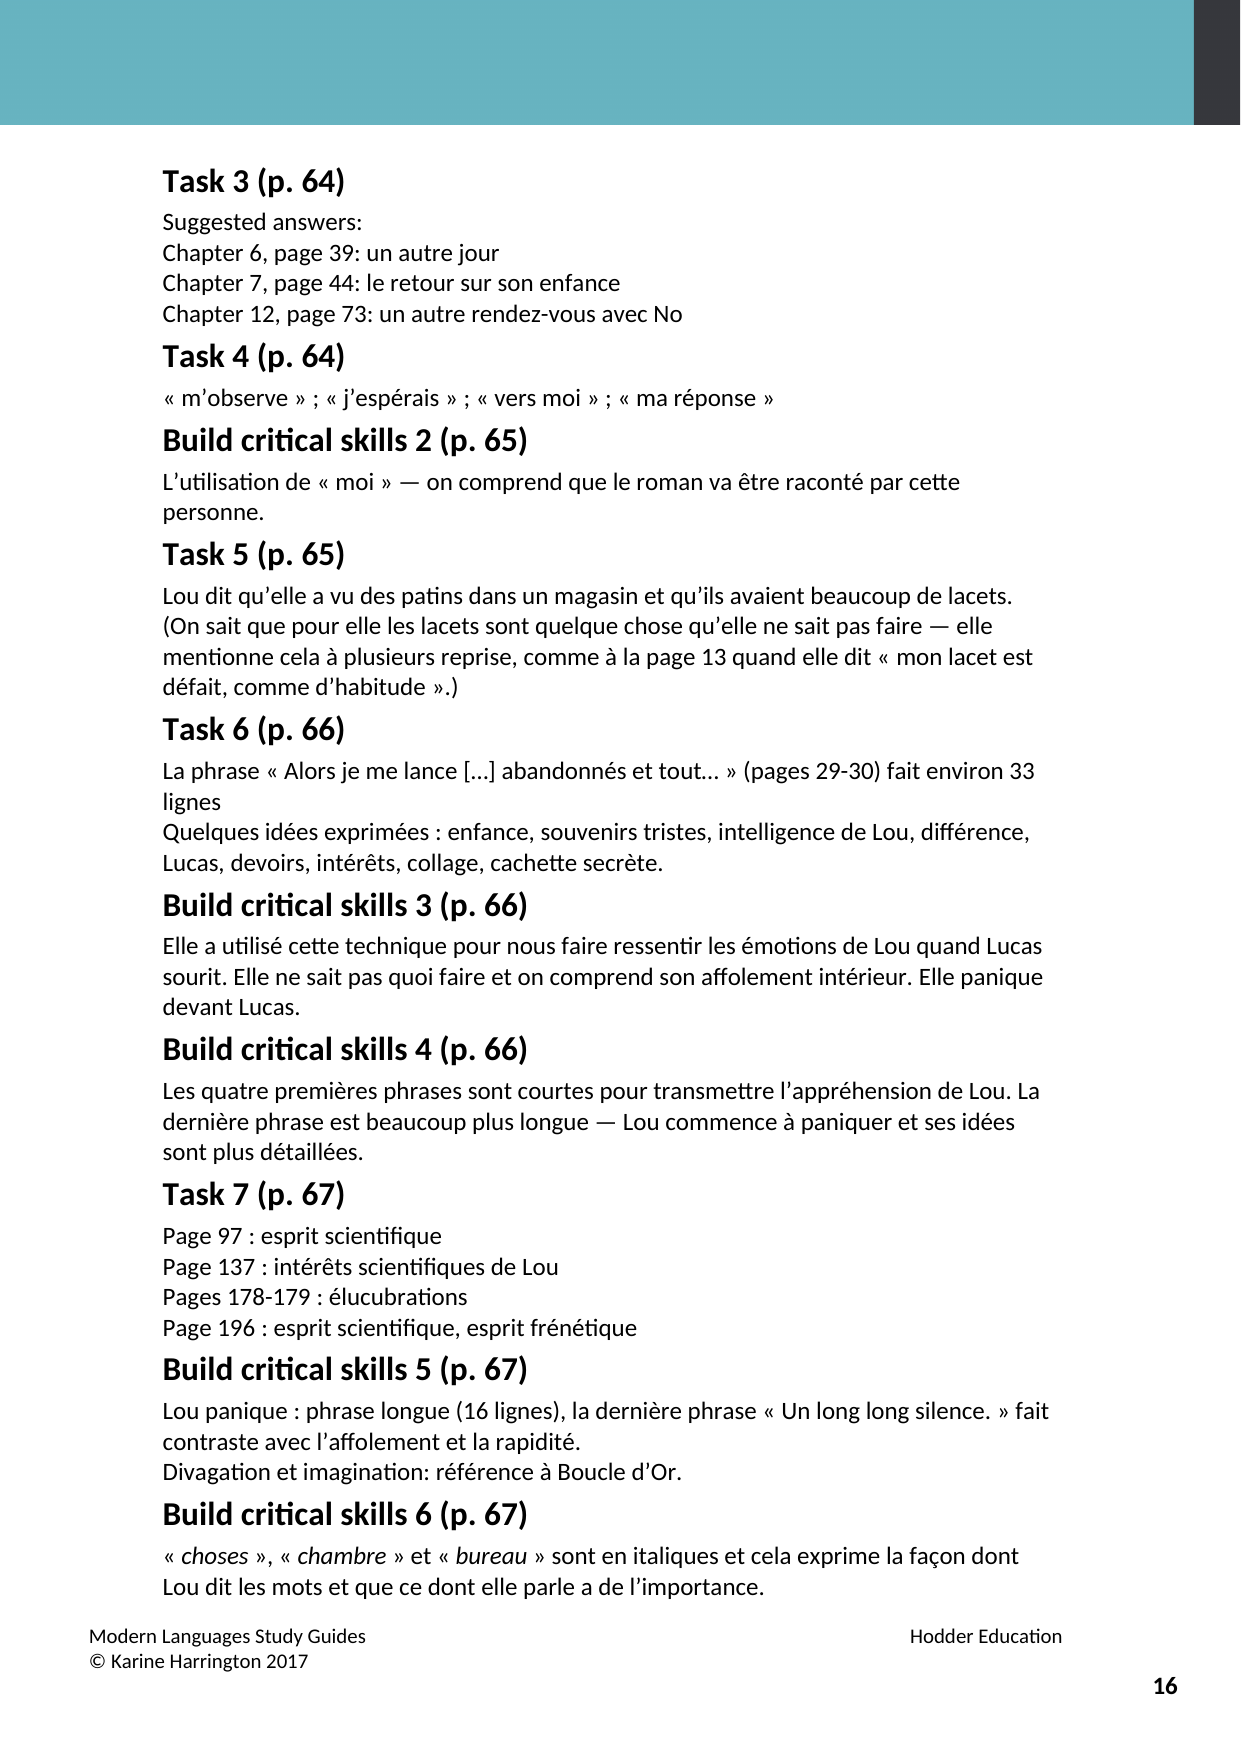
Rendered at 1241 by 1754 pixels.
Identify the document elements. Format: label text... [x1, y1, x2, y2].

text Task 6 (p. 66) [162, 708, 1053, 749]
text La phrase « Alors je me lance […] abandonnés et tout… » (pages 29-30) fait environ 33 lignes [162, 755, 1053, 816]
text Task 5 (p. 65) [162, 533, 1053, 574]
text Divagation et imagination: référence à Boucle d’Or. [162, 1456, 1053, 1487]
text Chapter 12, page 73: un autre rendez-vous avec No [162, 298, 1053, 329]
text Build critical skills 5 (p. 67) [162, 1348, 1053, 1389]
text Elle a utilisé cette technique pour nous faire ressentir les émotions de Lou quand Lucas sourit. Elle ne sait pas quoi faire et on comprend son affolement intérieur. Elle panique devant Lucas. [162, 931, 1053, 1022]
text Les quatre premières phrases sont courtes pour transmettre l’appréhension de Lou. La dernière phrase est beaucoup plus longue — Lou commence à paniquer et ses idées sont plus détaillées. [162, 1075, 1053, 1167]
text Task 3 (p. 64) [162, 159, 1053, 200]
text Suggested answers: [162, 207, 1053, 237]
text Page 137 : intérêts scientifiques de Lou [162, 1251, 1053, 1281]
text Page 196 : esprit scientifique, esprit frénétique [162, 1312, 1053, 1342]
text Chapter 6, page 39: un autre jour [162, 237, 1053, 268]
text Build critical skills 2 (p. 65) [162, 419, 1053, 459]
text Quelques idées exprimées : enfance, souvenirs tristes, intelligence de Lou, différence, Lucas, devoirs, intérêts, collage, cachette secrète. [162, 816, 1053, 877]
picture [0, 0, 1241, 125]
text Lou dit qu’elle a vu des patins dans un magasin et qu’ils avaient beaucoup de lacets. (On sait que pour elle les lacets sont quelque chose qu’elle ne sait pas faire — elle mentionne cela à plusieurs reprise, comme à la page 13 quand elle dit « mon lacet est défait, comme d’habitude ».) [162, 580, 1053, 702]
text Page 97 : esprit scientifique [162, 1220, 1053, 1251]
text Chapter 7, page 44: le retour sur son enfance [162, 268, 1053, 298]
text « choses », « chambre » et « bureau » sont en italiques et cela exprime la façon dont Lou dit les mots et que ce dont elle parle a de l’importance. [162, 1540, 1053, 1601]
text L’utilisation de « moi » — on comprend que le roman va être raconté par cette personne. [162, 466, 1053, 527]
text Task 7 (p. 67) [162, 1173, 1053, 1214]
text Lou panique : phrase longue (16 lignes), la dernière phrase « Un long long silence. » fait contraste avec l’affolement et la rapidité. [162, 1395, 1053, 1456]
text Task 4 (p. 64) [162, 335, 1053, 376]
text Pages 178-179 : élucubrations [162, 1281, 1053, 1312]
text Build critical skills 6 (p. 67) [162, 1493, 1053, 1534]
text Build critical skills 4 (p. 66) [162, 1028, 1053, 1069]
text Build critical skills 3 (p. 66) [162, 883, 1053, 924]
text « m’observe » ; « j’espérais » ; « vers moi » ; « ma réponse » [162, 382, 1053, 412]
